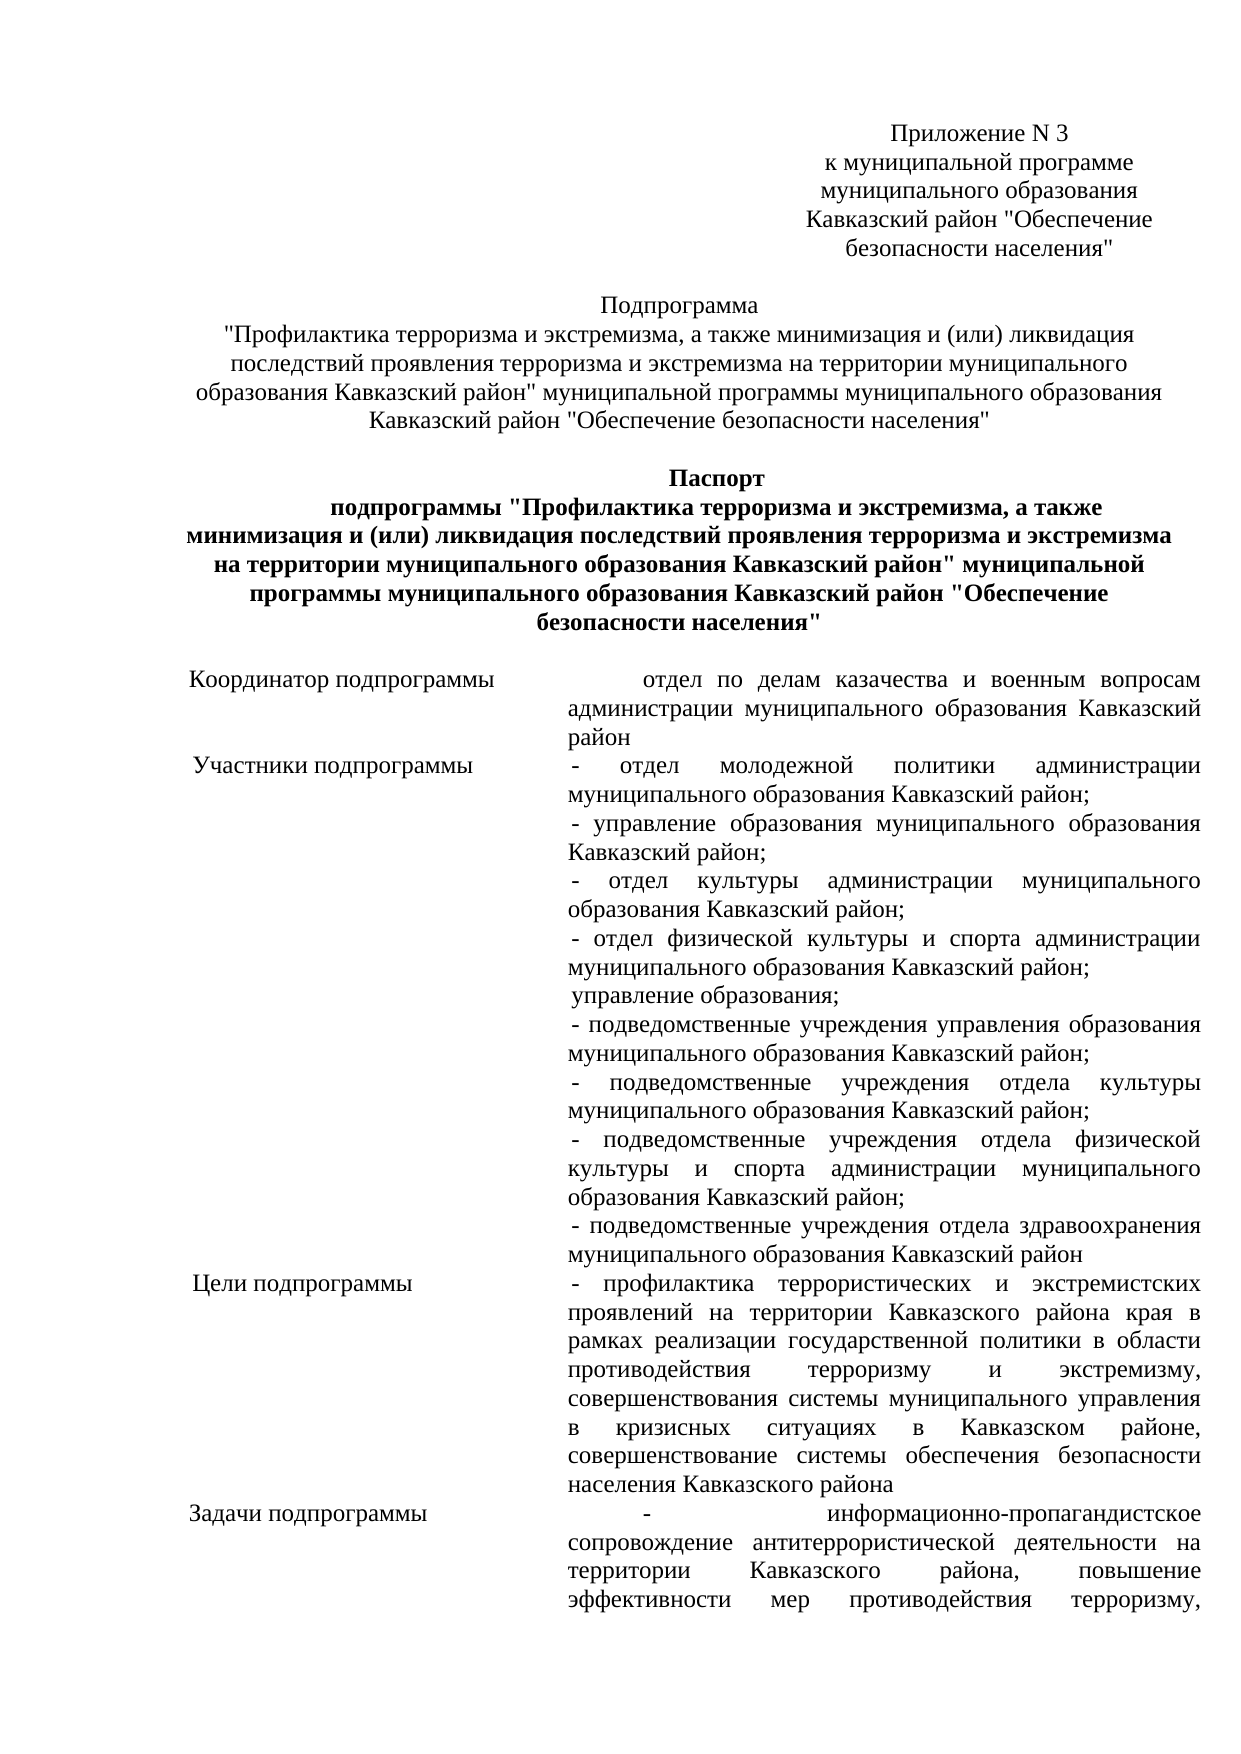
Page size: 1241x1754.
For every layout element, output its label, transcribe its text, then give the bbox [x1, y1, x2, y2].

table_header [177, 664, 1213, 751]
text Паспорт [177, 463, 1181, 492]
text муниципального образования [777, 176, 1181, 204]
text безопасности населения" [777, 233, 1181, 262]
text Подпрограмма [177, 291, 1181, 319]
text Кавказский район "Обеспечение [777, 204, 1181, 233]
text подпрограммы "Профилактика терроризма и экстремизма, а также минимизация и (или) ликвидация последствий проявления терроризма и экстремизма на территории муниципального образования Кавказский район" муниципальной программы муниципального образования Кавказский район "Обеспечение безопасности населения" [177, 492, 1181, 636]
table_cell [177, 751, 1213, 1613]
text к муниципальной программе [777, 147, 1181, 176]
text "Профилактика терроризма и экстремизма, а также минимизация и (или) ликвидация последствий проявления терроризма и экстремизма на территории муниципального образования Кавказский район" муниципальной программы муниципального образования Кавказский район "Обеспечение безопасности населения" [177, 319, 1181, 434]
text Приложение N 3 [777, 118, 1181, 147]
